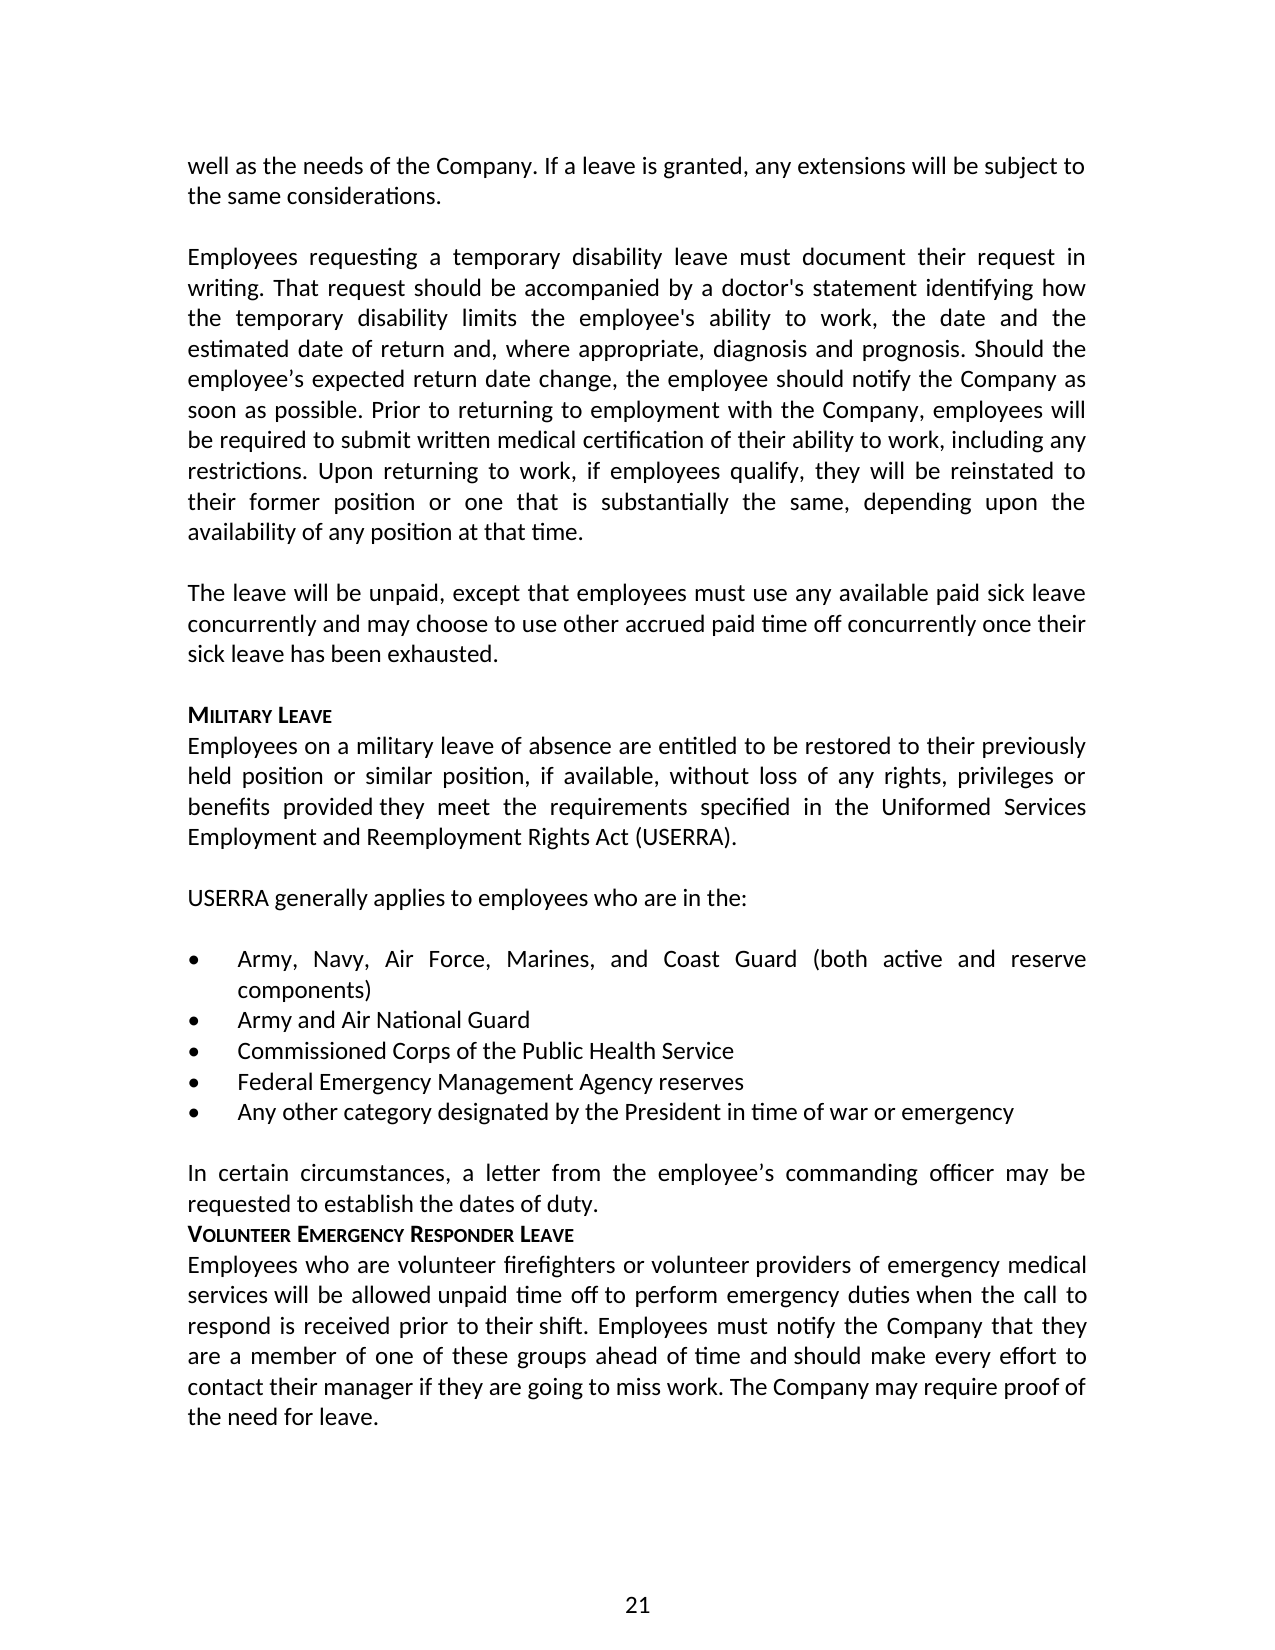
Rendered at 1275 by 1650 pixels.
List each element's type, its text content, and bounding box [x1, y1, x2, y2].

list Army and Air National Guard [187, 1004, 1087, 1035]
list Commissioned Corps of the Public Health Service [187, 1035, 1087, 1066]
text Employees who are volunteer firefighters or volunteer providers of emergency medical services will be allowed unpaid time off to perform emergency duties when the call to respond is received prior to their shift. Employees must notify the Company that they are a member of one of these groups ahead of time and should make every effort to contact their manager if they are going to miss work. The Company may require proof of the need for leave. [187, 1249, 1087, 1432]
text USERRA generally applies to employees who are in the: [187, 882, 1087, 913]
subtitle Volunteer Emergency Responder Leave [187, 1218, 1087, 1249]
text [187, 150, 1087, 211]
list Federal Emergency Management Agency reserves [187, 1066, 1087, 1096]
text The leave will be unpaid, except that employees must use any available paid sick leave concurrently and may choose to use other accrued paid time off concurrently once their sick leave has been exhausted. [187, 577, 1087, 669]
list Any other category designated by the President in time of war or emergency [187, 1096, 1087, 1127]
list Army, Navy, Air Force, Marines, and Coast Guard (both active and reserve components) [187, 943, 1087, 1004]
text Employees requesting a temporary disability leave must document their request in writing. That request should be accompanied by a doctor's statement identifying how the temporary disability limits the employee's ability to work, the date and the estimated date of return and, where appropriate, diagnosis and prognosis. Should the employee’s expected return date change, the employee should notify the Company as soon as possible. Prior to returning to employment with the Company, employees will be required to submit written medical certification of their ability to work, including any restrictions. Upon returning to work, if employees qualify, they will be reinstated to their former position or one that is substantially the same, depending upon the availability of any position at that time. [187, 242, 1087, 547]
text In certain circumstances, a letter from the employee’s commanding officer may be requested to establish the dates of duty. [187, 1157, 1087, 1218]
subtitle Military Leave [187, 699, 1087, 730]
text Employees on a military leave of absence are entitled to be restored to their previously held position or similar position, if available, without loss of any rights, privileges or benefits provided they meet the requirements specified in the Uniformed Services Employment and Reemployment Rights Act (USERRA). [187, 730, 1087, 852]
